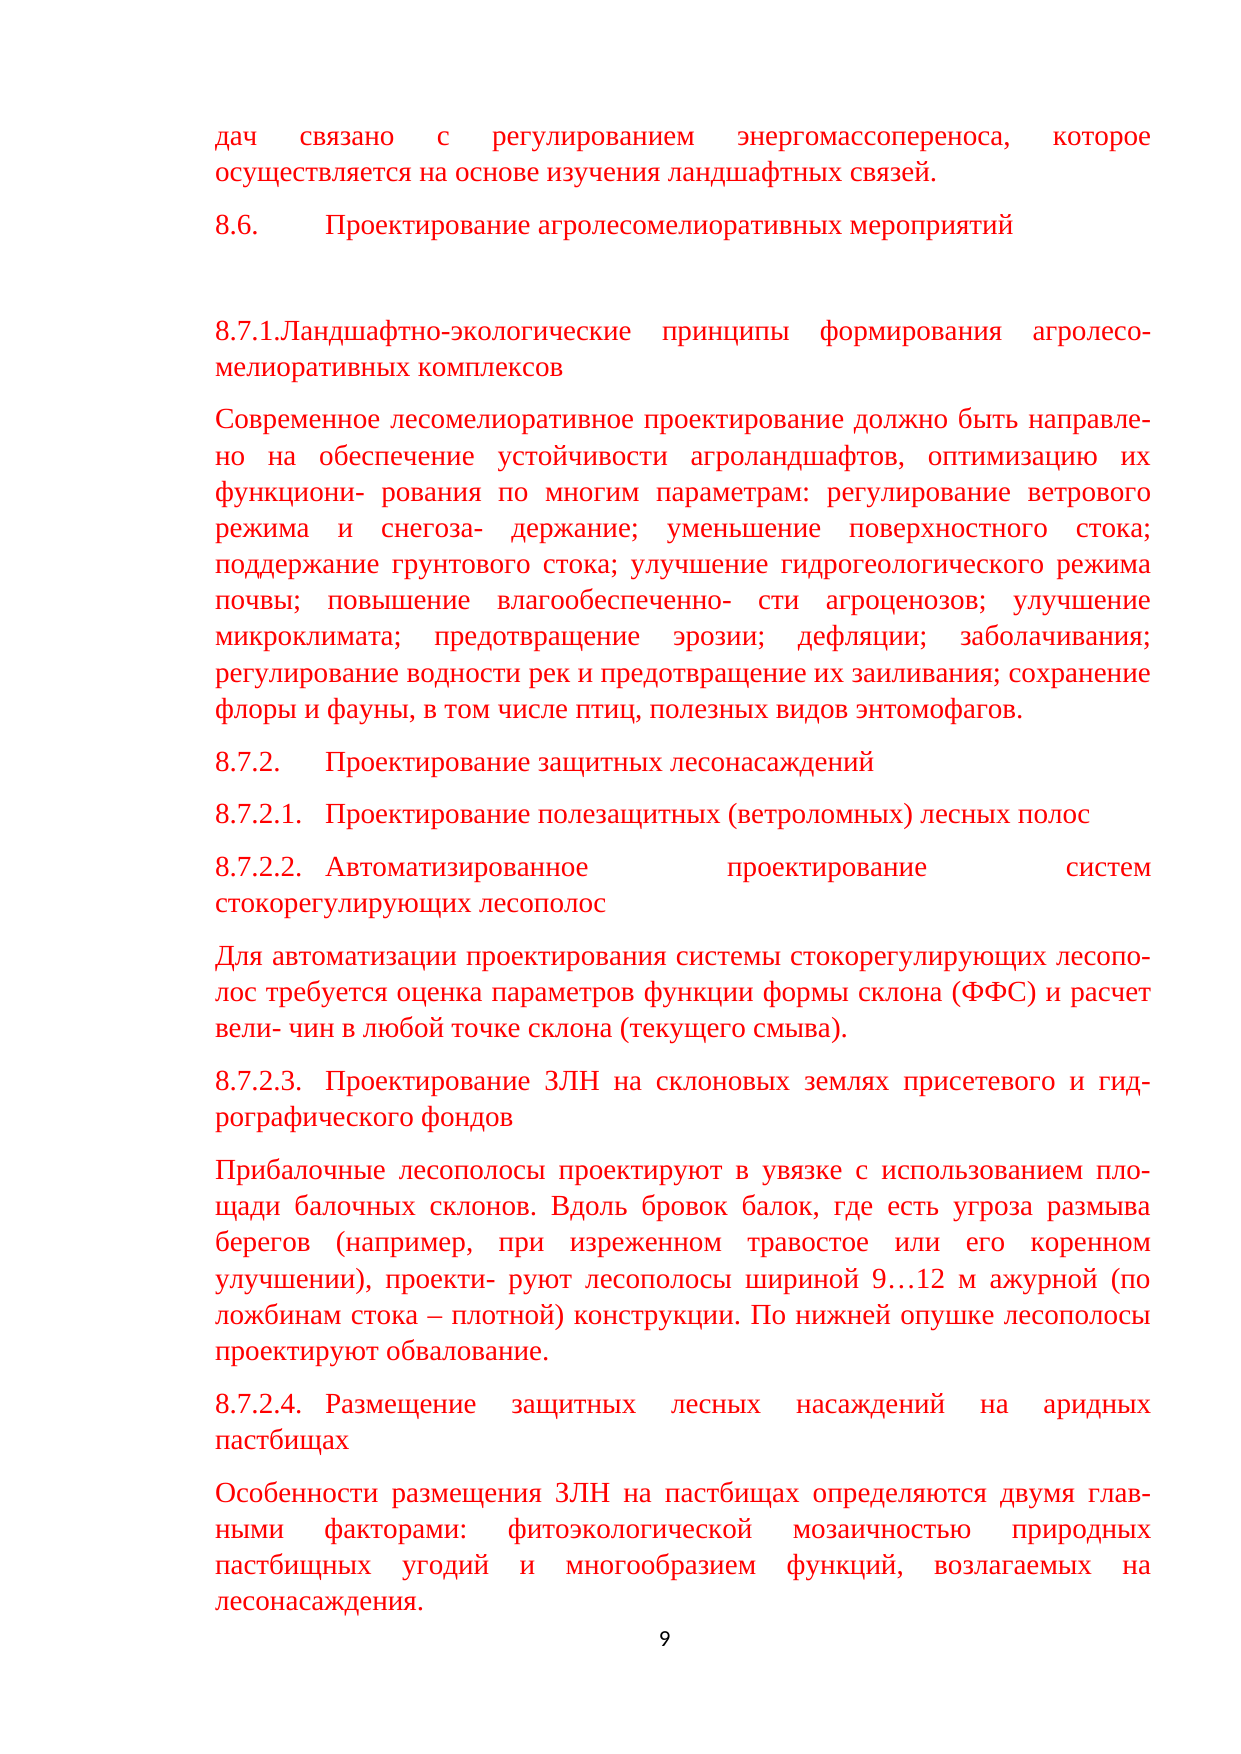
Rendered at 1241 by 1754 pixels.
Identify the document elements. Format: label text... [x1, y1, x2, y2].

text 8.7.2.2. Автоматизированное проектирование систем стокорегулирующих лесополос [215, 849, 1152, 919]
text Современное лесомелиоративное проектирование должно быть направле- но на обеспечение устойчивости агроландшафтов, оптимизацию их функциони- рования по многим параметрам: регулирование ветрового режима и снегоза- держание; уменьшение поверхностного стока; поддержание грунтового стока; улучшение гидрогеологического режима почвы; повышение влагообеспеченно- сти агроценозов; улучшение микроклимата; предотвращение эрозии; дефляции; заболачивания; регулирование водности рек и предотвращение их заиливания; сохранение флоры и фауны, в том числе птиц, полезных видов энтомофагов. [215, 402, 1152, 724]
text Прибалочные лесополосы проектируют в увязке с использованием пло- щади балочных склонов. Вдоль бровок балок, где есть угроза размыва берегов (например, при изреженном травостое или его коренном улучшении), проекти- руют лесополосы шириной 9…12 м ажурной (по ложбинам стока – плотной) конструкции. По нижней опушке лесополосы проектируют обвалование. [215, 1152, 1152, 1367]
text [215, 118, 1152, 188]
text Для автоматизации проектирования системы стокорегулирующих лесопо- лос требуется оценка параметров функции формы склона (ФФС) и расчет вели- чин в любой точке склона (текущего смыва). [215, 938, 1152, 1044]
text 8.7.2.4. Размещение защитных лесных насаждений на аридных пастбищах [215, 1386, 1152, 1456]
text 8.7.2.3. Проектирование ЗЛН на склоновых землях присетевого и гид- рографического фондов [215, 1063, 1152, 1133]
text Особенности размещения ЗЛН на пастбищах определяются двумя глав- ными факторами: фитоэкологической мозаичностью природных пастбищных угодий и многообразием функций, возлагаемых на лесонасаждения. [215, 1475, 1152, 1617]
text 8.6. Проектирование агролесомелиоративных мероприятий [215, 207, 1152, 241]
text 8.7.1.Ландшафтно-экологические принципы формирования агролесо- мелиоративных комплексов [215, 313, 1152, 382]
text 8.7.2.1. Проектирование полезащитных (ветроломных) лесных полос [215, 796, 1152, 830]
text 8.7.2. Проектирование защитных лесонасаждений [215, 744, 1152, 777]
